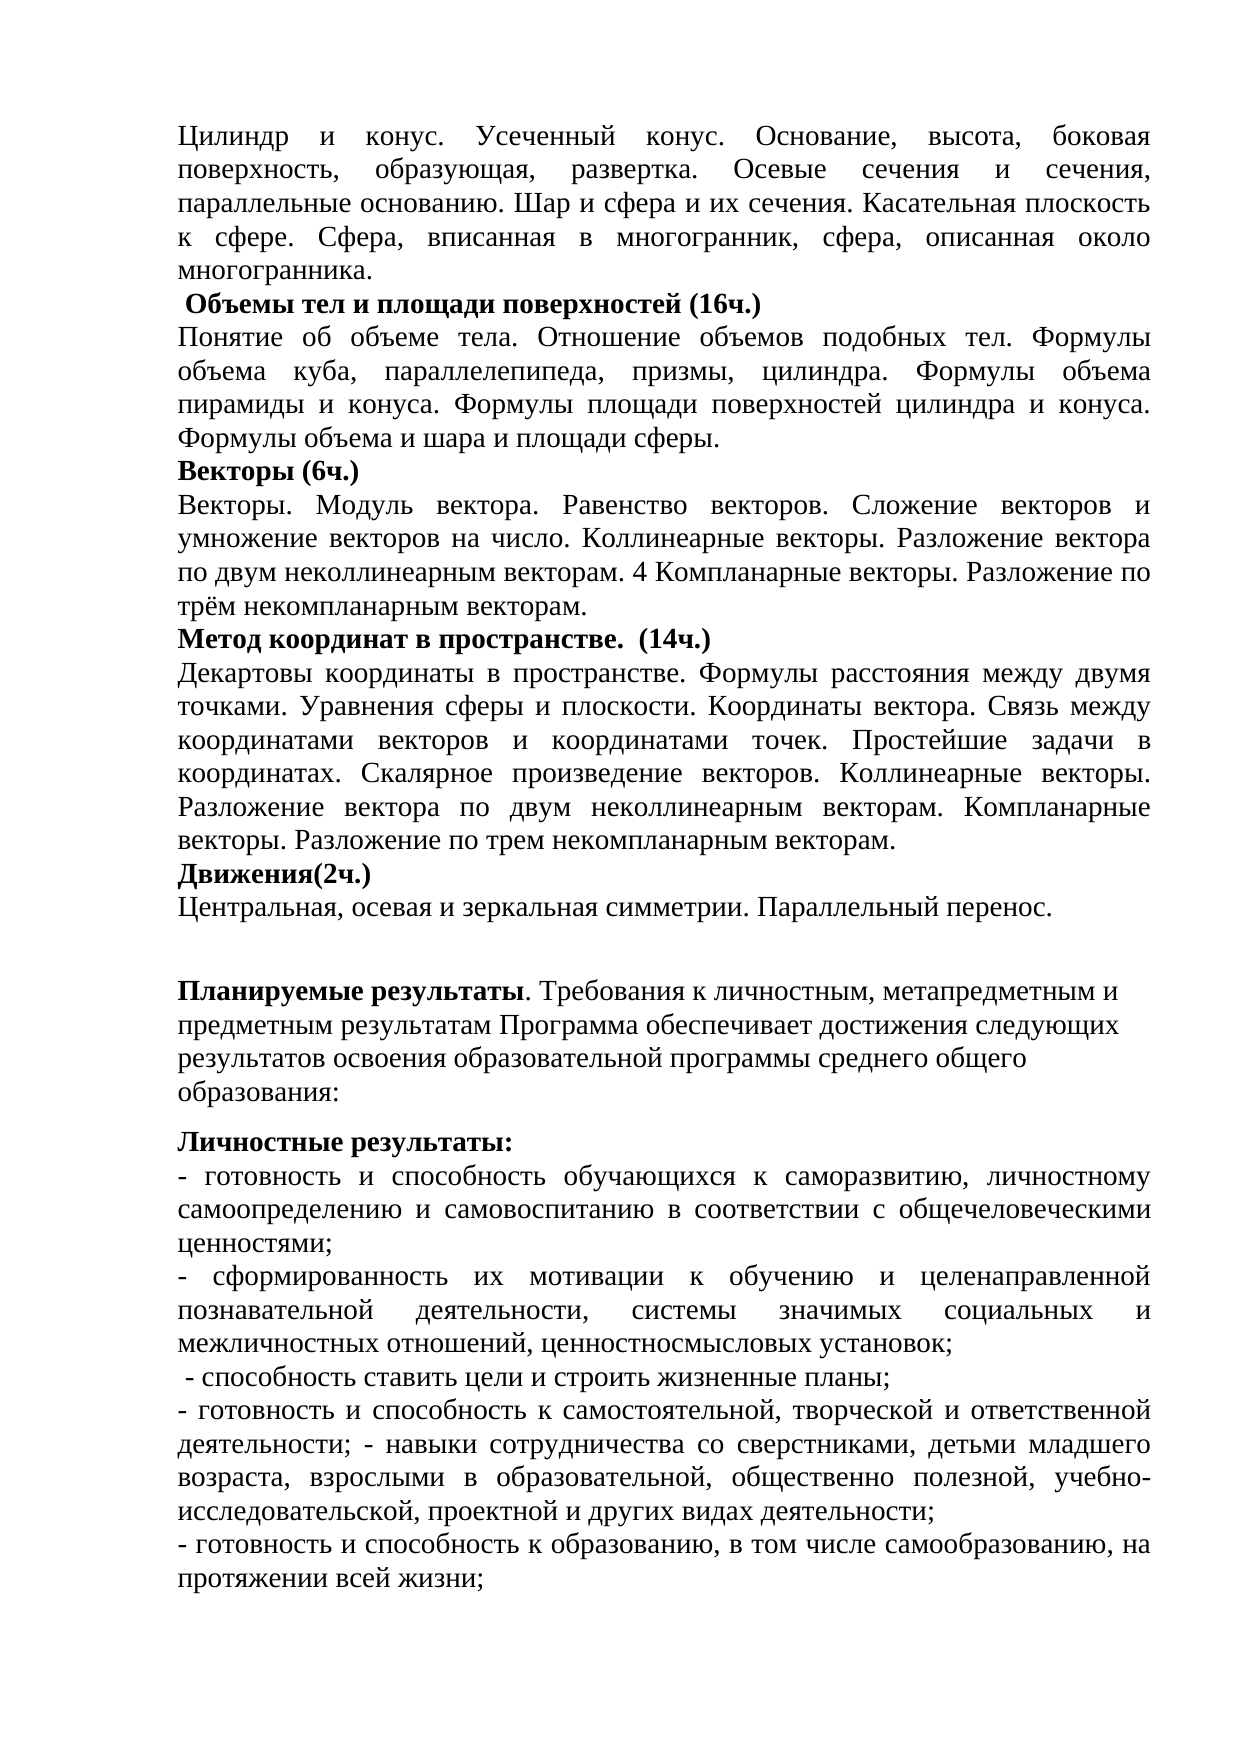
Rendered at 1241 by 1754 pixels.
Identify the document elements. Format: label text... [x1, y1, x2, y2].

text Векторы. Модуль вектора. Равенство векторов. Сложение векторов и умножение векторов на число. Коллинеарные векторы. Разложение вектора по двум неколлинеарным векторам. 4 Компланарные векторы. Разложение по трём некомпланарным векторам. [177, 487, 1152, 621]
text - готовность и способность к образованию, в том числе самообразованию, на протяжении всей жизни; [177, 1527, 1152, 1594]
text - готовность и способность обучающихся к саморазвитию, личностному самоопределению и самовоспитанию в соответствии с общечеловеческими ценностями; [177, 1158, 1152, 1258]
text Центральная, осевая и зеркальная симметрии. Параллельный перенос. [177, 889, 1152, 923]
text Понятие об объеме тела. Отношение объемов подобных тел. Формулы объема куба, параллелепипеда, призмы, цилиндра. Формулы объема пирамиды и конуса. Формулы площади поверхностей цилиндра и конуса. Формулы объема и шара и площади сферы. [177, 319, 1152, 453]
text Цилиндр и конус. Усеченный конус. Основание, высота, боковая поверхность, образующая, развертка. Осевые сечения и сечения, параллельные основанию. Шар и сфера и их сечения. Касательная плоскость к сфере. Сфера, вписанная в многогранник, сфера, описанная около многогранника. [177, 118, 1152, 286]
text Личностные результаты: [177, 1124, 1152, 1158]
text - сформированность их мотивации к обучению и целенаправленной познавательной деятельности, системы значимых социальных и межличностных отношений, ценностносмысловых установок; [177, 1258, 1152, 1359]
text Метод координат в пространстве. (14ч.) [177, 621, 1152, 655]
text Векторы (6ч.) [177, 453, 1152, 487]
text Декартовы координаты в пространстве. Формулы расстояния между двумя точками. Уравнения сферы и плоскости. Координаты вектора. Связь между координатами векторов и координатами точек. Простейшие задачи в координатах. Скалярное произведение векторов. Коллинеарные векторы. Разложение вектора по двум неколлинеарным векторам. Компланарные векторы. Разложение по трем некомпланарным векторам. [177, 655, 1152, 856]
text Объемы тел и площади поверхностей (16ч.) [177, 286, 1152, 319]
text - способность ставить цели и строить жизненные планы; [177, 1359, 1152, 1392]
text - готовность и способность к самостоятельной, творческой и ответственной деятельности; - навыки сотрудничества со сверстниками, детьми младшего возраста, взрослыми в образовательной, общественно полезной, учебно-исследовательской, проектной и других видах деятельности; [177, 1392, 1152, 1527]
text Планируемые результаты. Требования к личностным, метапредметным и предметным результатам Программа обеспечивает достижения следующих результатов освоения образовательной программы среднего общего образования: [177, 973, 1152, 1107]
text Движения(2ч.) [177, 856, 1152, 889]
